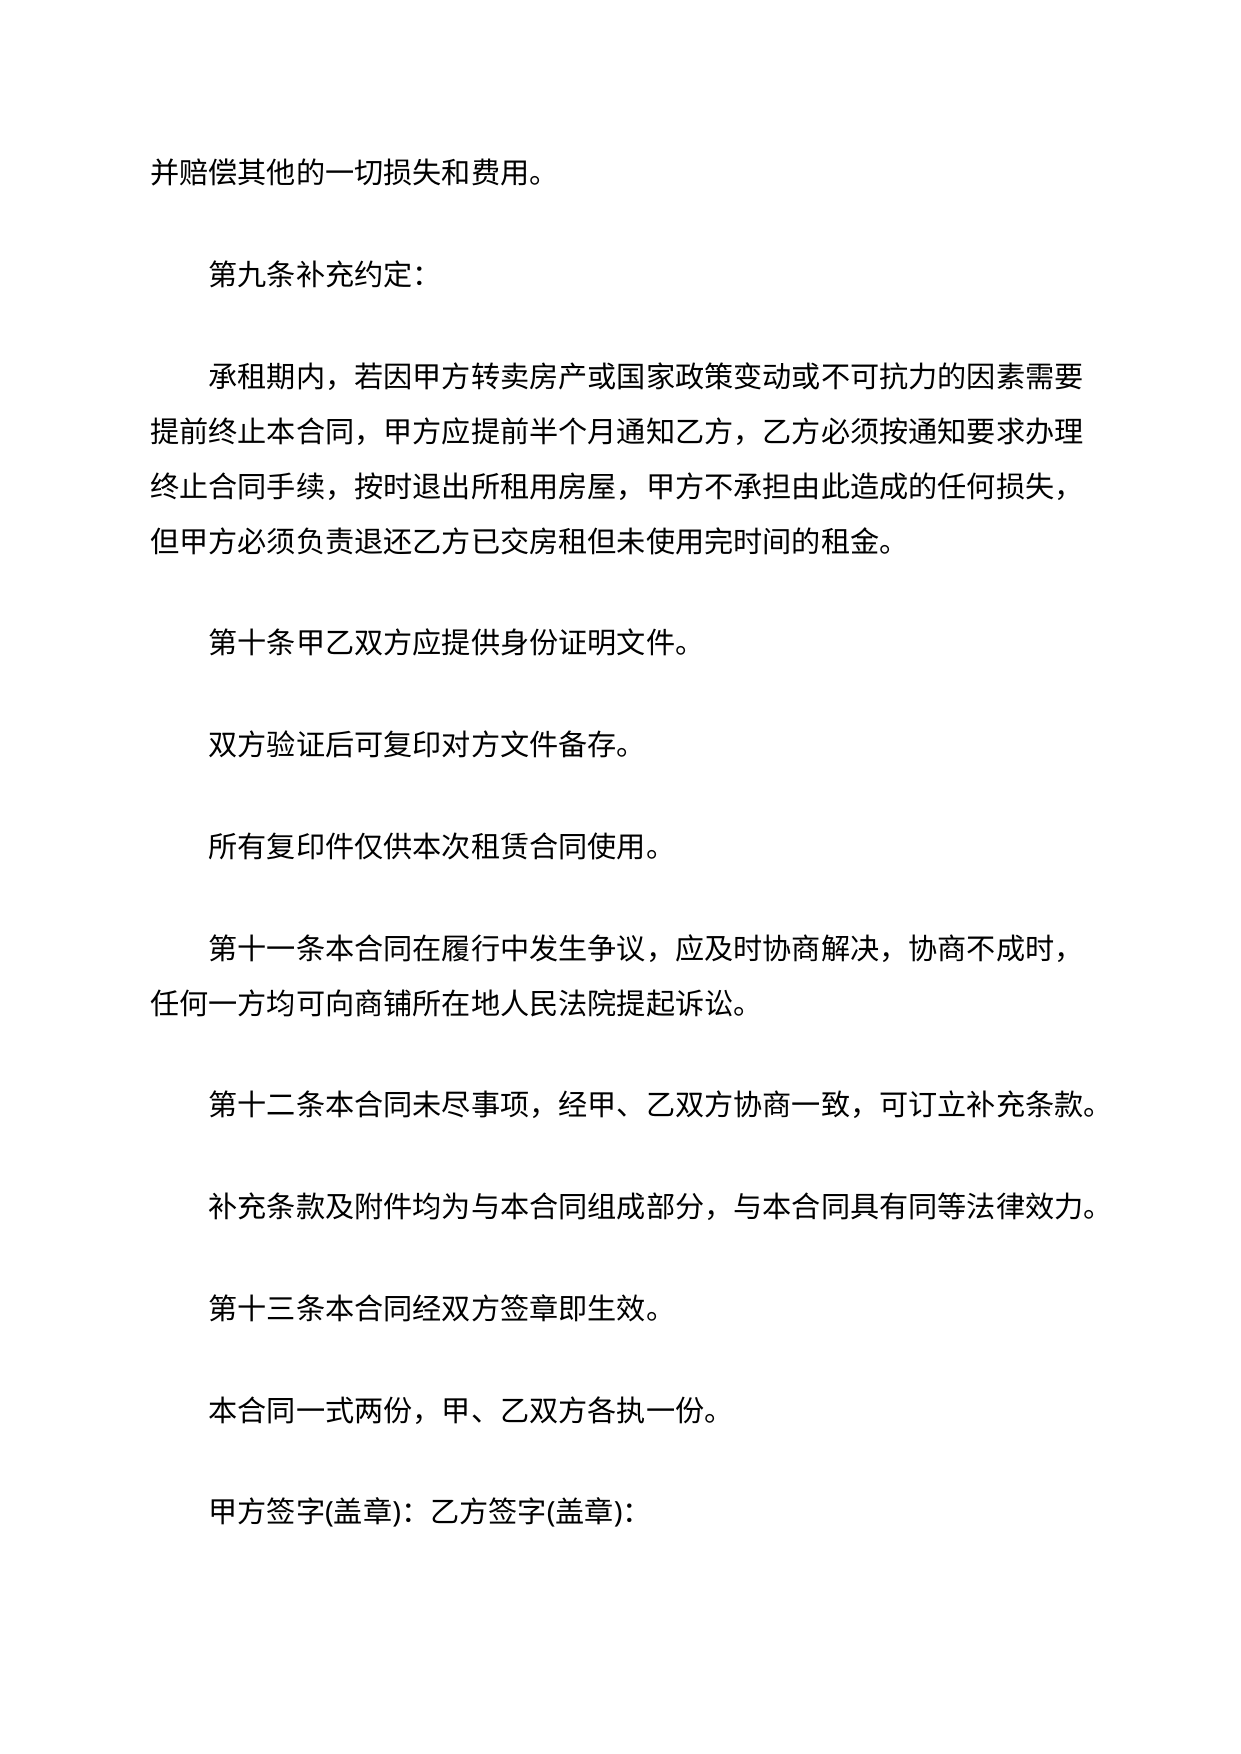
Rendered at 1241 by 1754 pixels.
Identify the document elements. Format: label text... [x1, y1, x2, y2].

text 第十条甲乙双方应提供身份证明文件。 [150, 620, 1090, 662]
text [150, 150, 1090, 192]
text 第十二条本合同未尽事项，经甲、乙双方协商一致，可订立补充条款。 [150, 1082, 1090, 1124]
text 承租期内，若因甲方转卖房产或国家政策变动或不可抗力的因素需要提前终止本合同，甲方应提前半个月通知乙方，乙方必须按通知要求办理终止合同手续，按时退出所租用房屋，甲方不承担由此造成的任何损失，但甲方必须负责退还乙方已交房租但未使用完时间的租金。 [150, 353, 1090, 561]
text 双方验证后可复印对方文件备存。 [150, 722, 1090, 764]
text 第九条补充约定： [150, 252, 1090, 294]
text 甲方签字(盖章)：乙方签字(盖章)： [150, 1489, 1090, 1531]
text 第十一条本合同在履行中发生争议，应及时协商解决，协商不成时，任何一方均可向商铺所在地人民法院提起诉讼。 [150, 925, 1090, 1022]
text 所有复印件仅供本次租赁合同使用。 [150, 823, 1090, 866]
text 补充条款及附件均为与本合同组成部分，与本合同具有同等法律效力。 [150, 1184, 1090, 1226]
text 第十三条本合同经双方签章即生效。 [150, 1286, 1090, 1328]
text 本合同一式两份，甲、乙双方各执一份。 [150, 1387, 1090, 1429]
